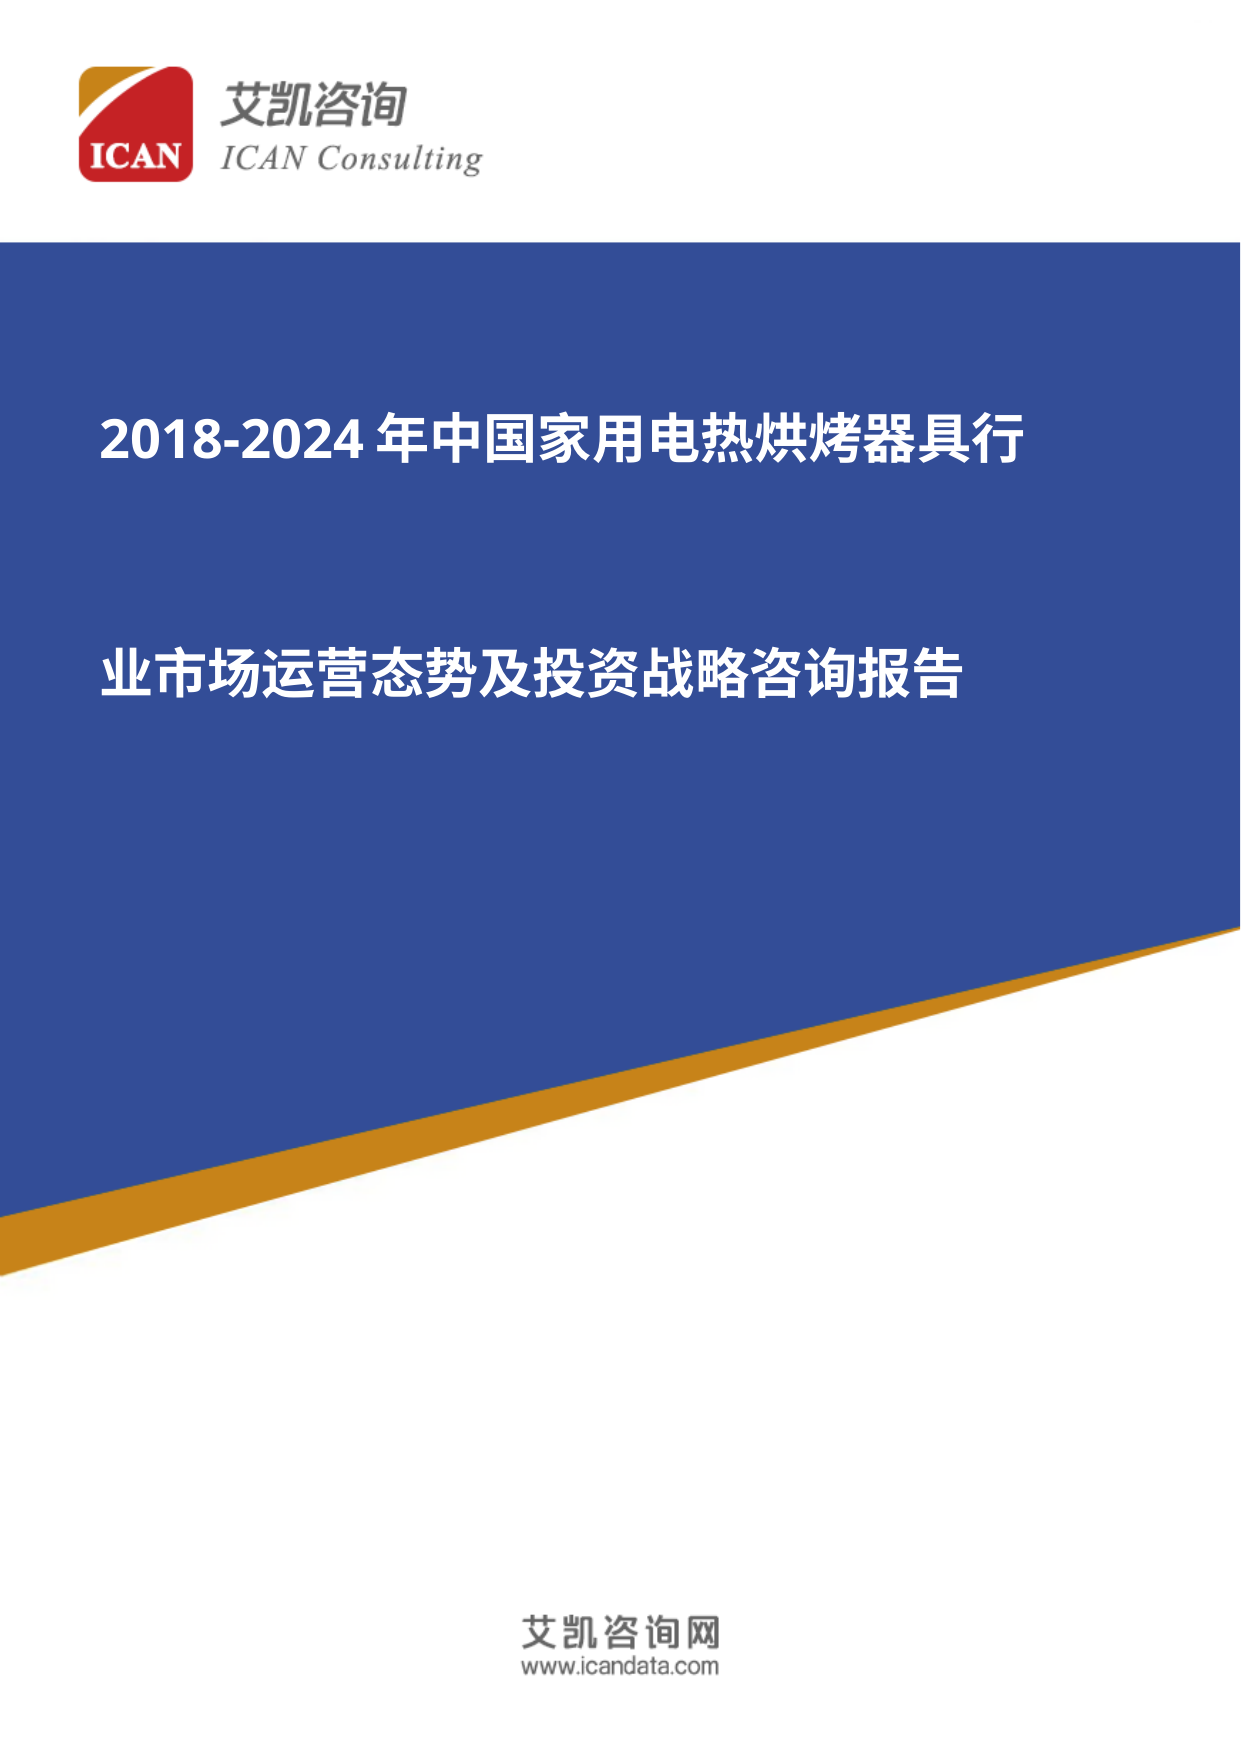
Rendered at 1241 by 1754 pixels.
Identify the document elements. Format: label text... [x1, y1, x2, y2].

subtitle 2018-2024年中国家用电热烘烤器具行业市场运营态势及投资战略咨询报告 [99, 386, 1053, 718]
picture [0, 5, 1241, 1754]
